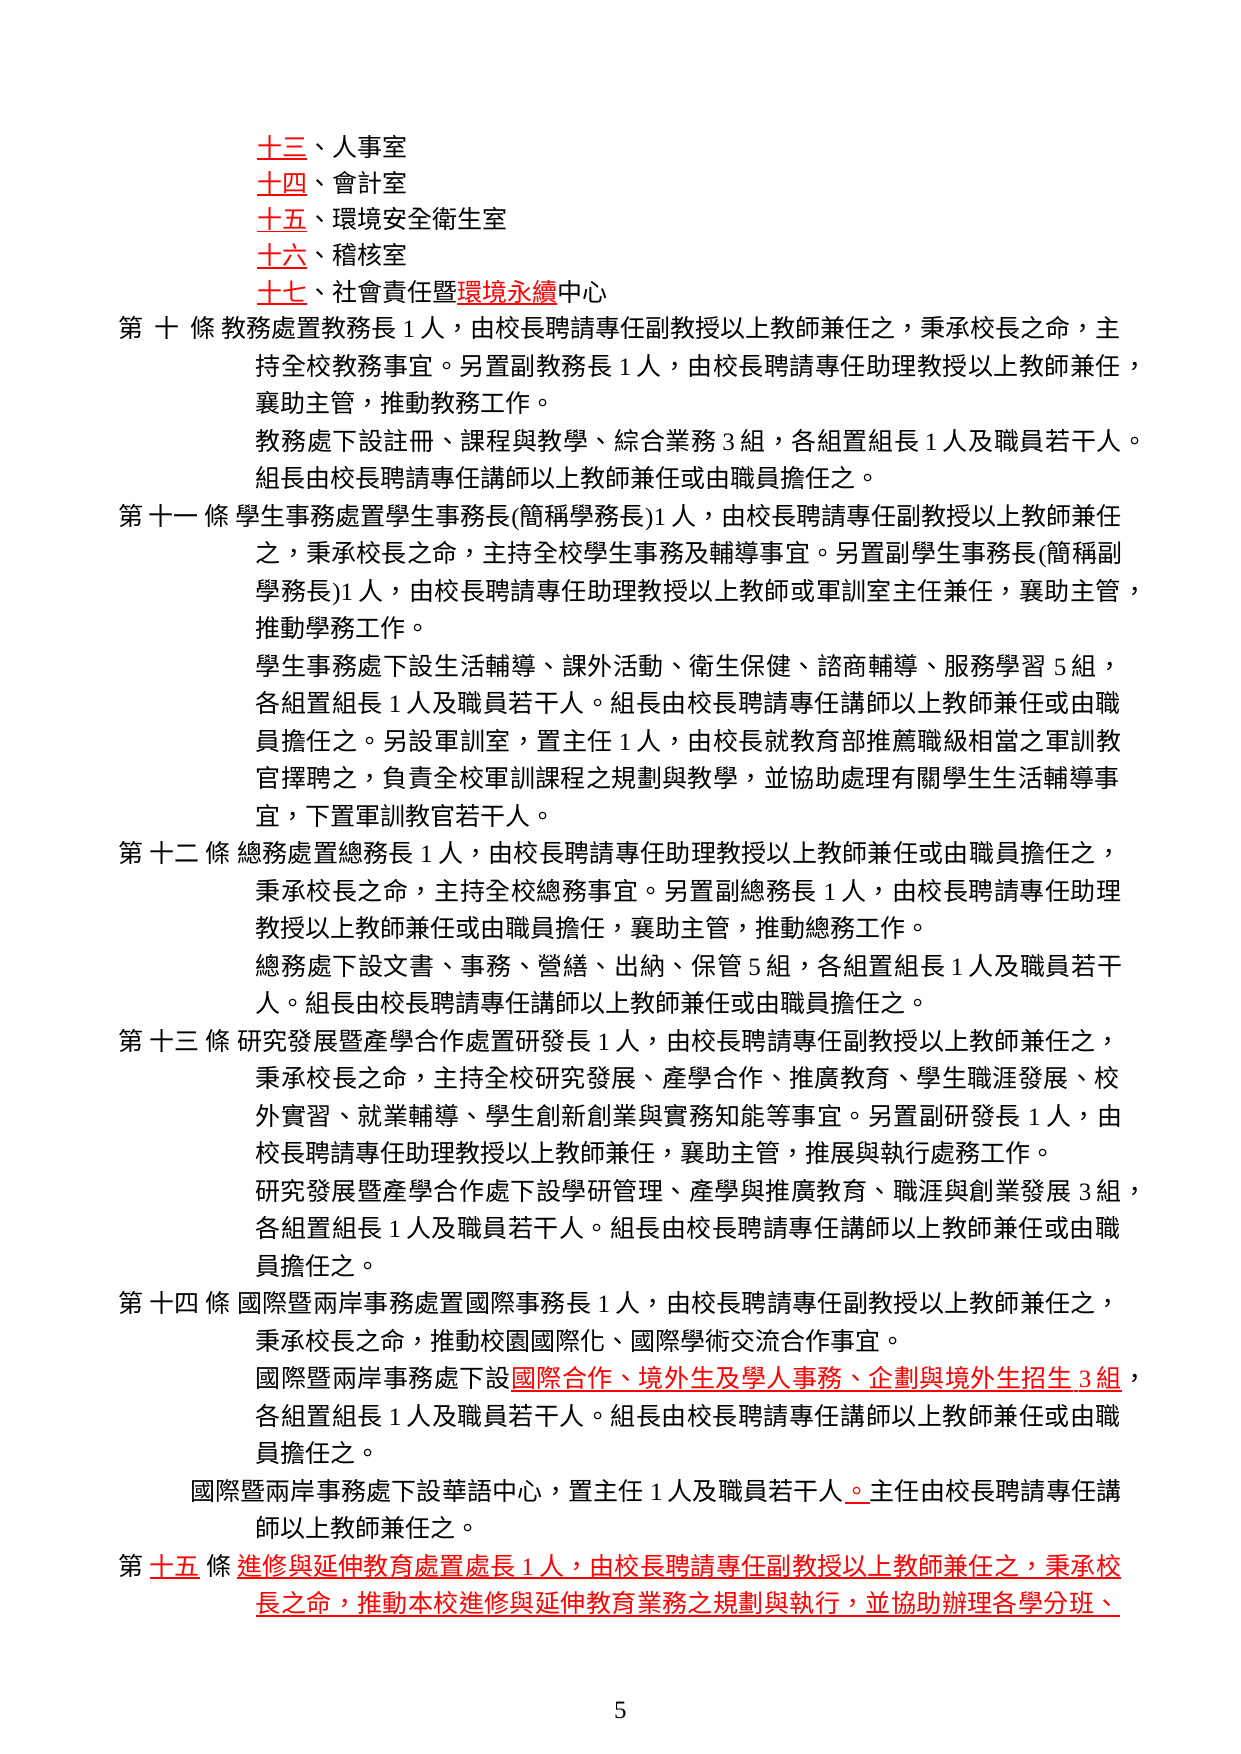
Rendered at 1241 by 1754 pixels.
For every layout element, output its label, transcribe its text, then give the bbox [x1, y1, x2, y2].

text 國際暨兩岸事務處下設華語中心，置主任1人及職員若干人。主任由校長聘請專任講師以上教師兼任之。 [118, 1471, 1122, 1546]
text 十五、環境安全衛生室 [257, 199, 1122, 236]
text 十四、會計室 [257, 163, 1122, 199]
text 第 十一 條 學生事務處置學生事務長(簡稱學務長)1人，由校長聘請專任副教授以上教師兼任之，秉承校長之命，主持全校學生事務及輔導事宜。另置副學生事務長(簡稱副學務長)1人，由校長聘請專任助理教授以上教師或軍訓室主任兼任，襄助主管，推動學務工作。 學生事務處下設生活輔導、課外活動、衛生保健、諮商輔導、服務學習5組，各組置組長1人及職員若干人。組長由校長聘請專任講師以上教師兼任或由職員擔任之。另設軍訓室，置主任1人，由校長就教育部推薦職級相當之軍訓教官擇聘之，負責全校軍訓課程之規劃與教學，並協助處理有關學生生活輔導事宜，下置軍訓教官若干人。 [118, 496, 1122, 833]
text 十七、社會責任暨環境永續中心 [257, 272, 1122, 308]
text 第 十 條 教務處置教務長1人，由校長聘請專任副教授以上教師兼任之，秉承校長之命，主持全校教務事宜。另置副教務長1人，由校長聘請專任助理教授以上教師兼任，襄助主管，推動教務工作。 教務處下設註冊、課程與教學、綜合業務3組，各組置組長1人及職員若干人。組長由校長聘請專任講師以上教師兼任或由職員擔任之。 [118, 308, 1122, 496]
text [118, 1546, 1122, 1621]
text 第 十二 條 總務處置總務長1人，由校長聘請專任助理教授以上教師兼任或由職員擔任之，秉承校長之命，主持全校總務事宜。另置副總務長1人，由校長聘請專任助理教授以上教師兼任或由職員擔任，襄助主管，推動總務工作。 總務處下設文書、事務、營繕、出納、保管5組，各組置組長1人及職員若干人。組長由校長聘請專任講師以上教師兼任或由職員擔任之。 [118, 833, 1122, 1021]
text 研究發展暨產學合作處下設學研管理、產學與推廣教育、職涯與創業發展3組，各組置組長1人及職員若干人。組長由校長聘請專任講師以上教師兼任或由職員擔任之。 [255, 1171, 1122, 1283]
text 十三、人事室 [257, 127, 1122, 163]
text 第 十四 條 國際暨兩岸事務處置國際事務長1人，由校長聘請專任副教授以上教師兼任之，秉承校長之命，推動校園國際化、國際學術交流合作事宜。 國際暨兩岸事務處下設國際合作、境外生及學人事務、企劃與境外生招生3組，各組置組長1人及職員若干人。組長由校長聘請專任講師以上教師兼任或由職員擔任之。 [118, 1283, 1122, 1471]
text 第 十三 條 研究發展暨產學合作處置研發長1人，由校長聘請專任副教授以上教師兼任之，秉承校長之命，主持全校研究發展、產學合作、推廣教育、學生職涯發展、校外實習、就業輔導、學生創新創業與實務知能等事宜。另置副研發長1人，由校長聘請專任助理教授以上教師兼任，襄助主管，推展與執行處務工作。 [118, 1021, 1122, 1171]
text 十六、稽核室 [257, 236, 1122, 272]
